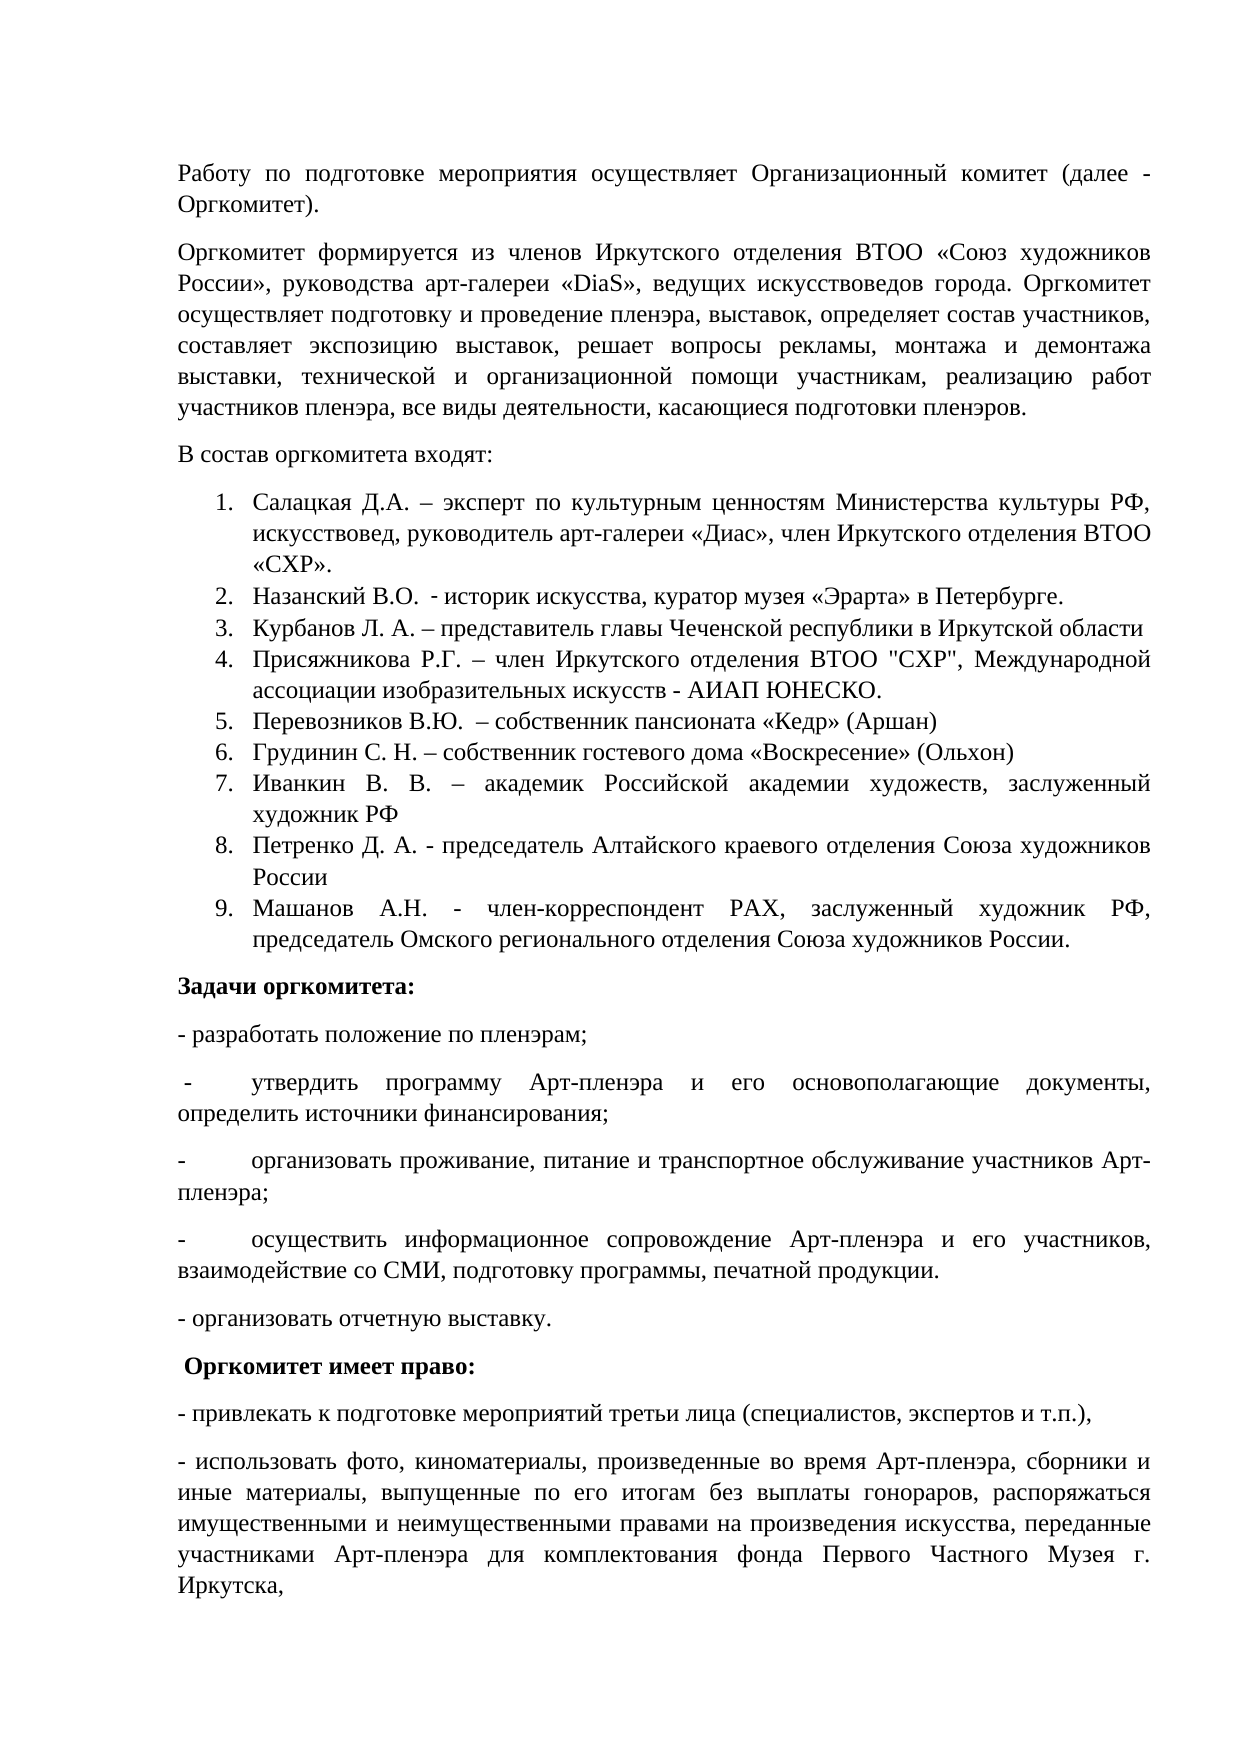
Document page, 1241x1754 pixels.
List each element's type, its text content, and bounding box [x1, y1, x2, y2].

list Машанов А.Н. - член-корреспондент РАХ, заслуженный художник РФ, председатель Омского регионального отделения Союза художников России. [215, 893, 1152, 952]
text - организовать отчетную выставку. [177, 1303, 1152, 1332]
text - утвердить программу Арт-пленэра и его основополагающие документы, определить источники финансирования; [177, 1067, 1152, 1127]
text Работу по подготовке мероприятия осуществляет Организационный комитет (далее - Оргкомитет). [177, 158, 1152, 218]
list Грудинин С. Н. – собственник гостевого дома «Воскресение» (Ольхон) [215, 737, 1152, 766]
text - разработать положение по пленэрам; [177, 1019, 1152, 1048]
list Петренко Д. А. - председатель Алтайского краевого отделения Союза художников России [215, 831, 1152, 890]
text Задачи оргкомитета: [177, 971, 1152, 1000]
text - использовать фото, киноматериалы, произведенные во время Арт-пленэра, сборники и иные материалы, выпущенные по его итогам без выплаты гонораров, распоряжаться имущественными и неимущественными правами на произведения искусства, переданные участниками Арт-пленэра для комплектования фонда Первого Частного Музея г. Иркутска, [177, 1446, 1152, 1599]
text Оргкомитет имеет право: [177, 1351, 1152, 1379]
list Перевозников В.Ю. – собственник пансионата «Кедр» (Аршан) [215, 706, 1152, 735]
list Назанский В.О. - историк искусства, куратор музея «Эрарта» в Петербурге. [215, 580, 1152, 611]
text - привлекать к подготовке мероприятий третьи лица (специалистов, экспертов и т.п.), [177, 1398, 1152, 1427]
list Салацкая Д.А. – эксперт по культурным ценностям Министерства культуры РФ, искусствовед, руководитель арт-галереи «Диас», член Иркутского отделения ВТОО «СХР». [215, 487, 1152, 578]
list Курбанов Л. А. – представитель главы Чеченской республики в Иркутской области [215, 613, 1152, 642]
text - организовать проживание, питание и транспортное обслуживание участников Арт-пленэра; [177, 1146, 1152, 1205]
list Иванкин В. В. – академик Российской академии художеств, заслуженный художник РФ [215, 768, 1152, 828]
list Присяжникова Р.Г. – член Иркутского отделения ВТОО "СХР", Международной ассоциации изобразительных искусств - АИАП ЮНЕСКО. [215, 644, 1152, 704]
text Оргкомитет формируется из членов Иркутского отделения ВТОО «Союз художников России», руководства арт-галереи «DiaS», ведущих искусствоведов города. Оргкомитет осуществляет подготовку и проведение пленэра, выставок, определяет состав участников, составляет экспозицию выставок, решает вопросы рекламы, монтажа и демонтажа выставки, технической и организационной помощи участникам, реализацию работ участников пленэра, все виды деятельности, касающиеся подготовки пленэров. [177, 237, 1152, 421]
text В состав оргкомитета входят: [177, 439, 1152, 468]
text - осуществить информационное сопровождение Арт-пленэра и его участников, взаимодействие со СМИ, подготовку программы, печатной продукции. [177, 1224, 1152, 1284]
